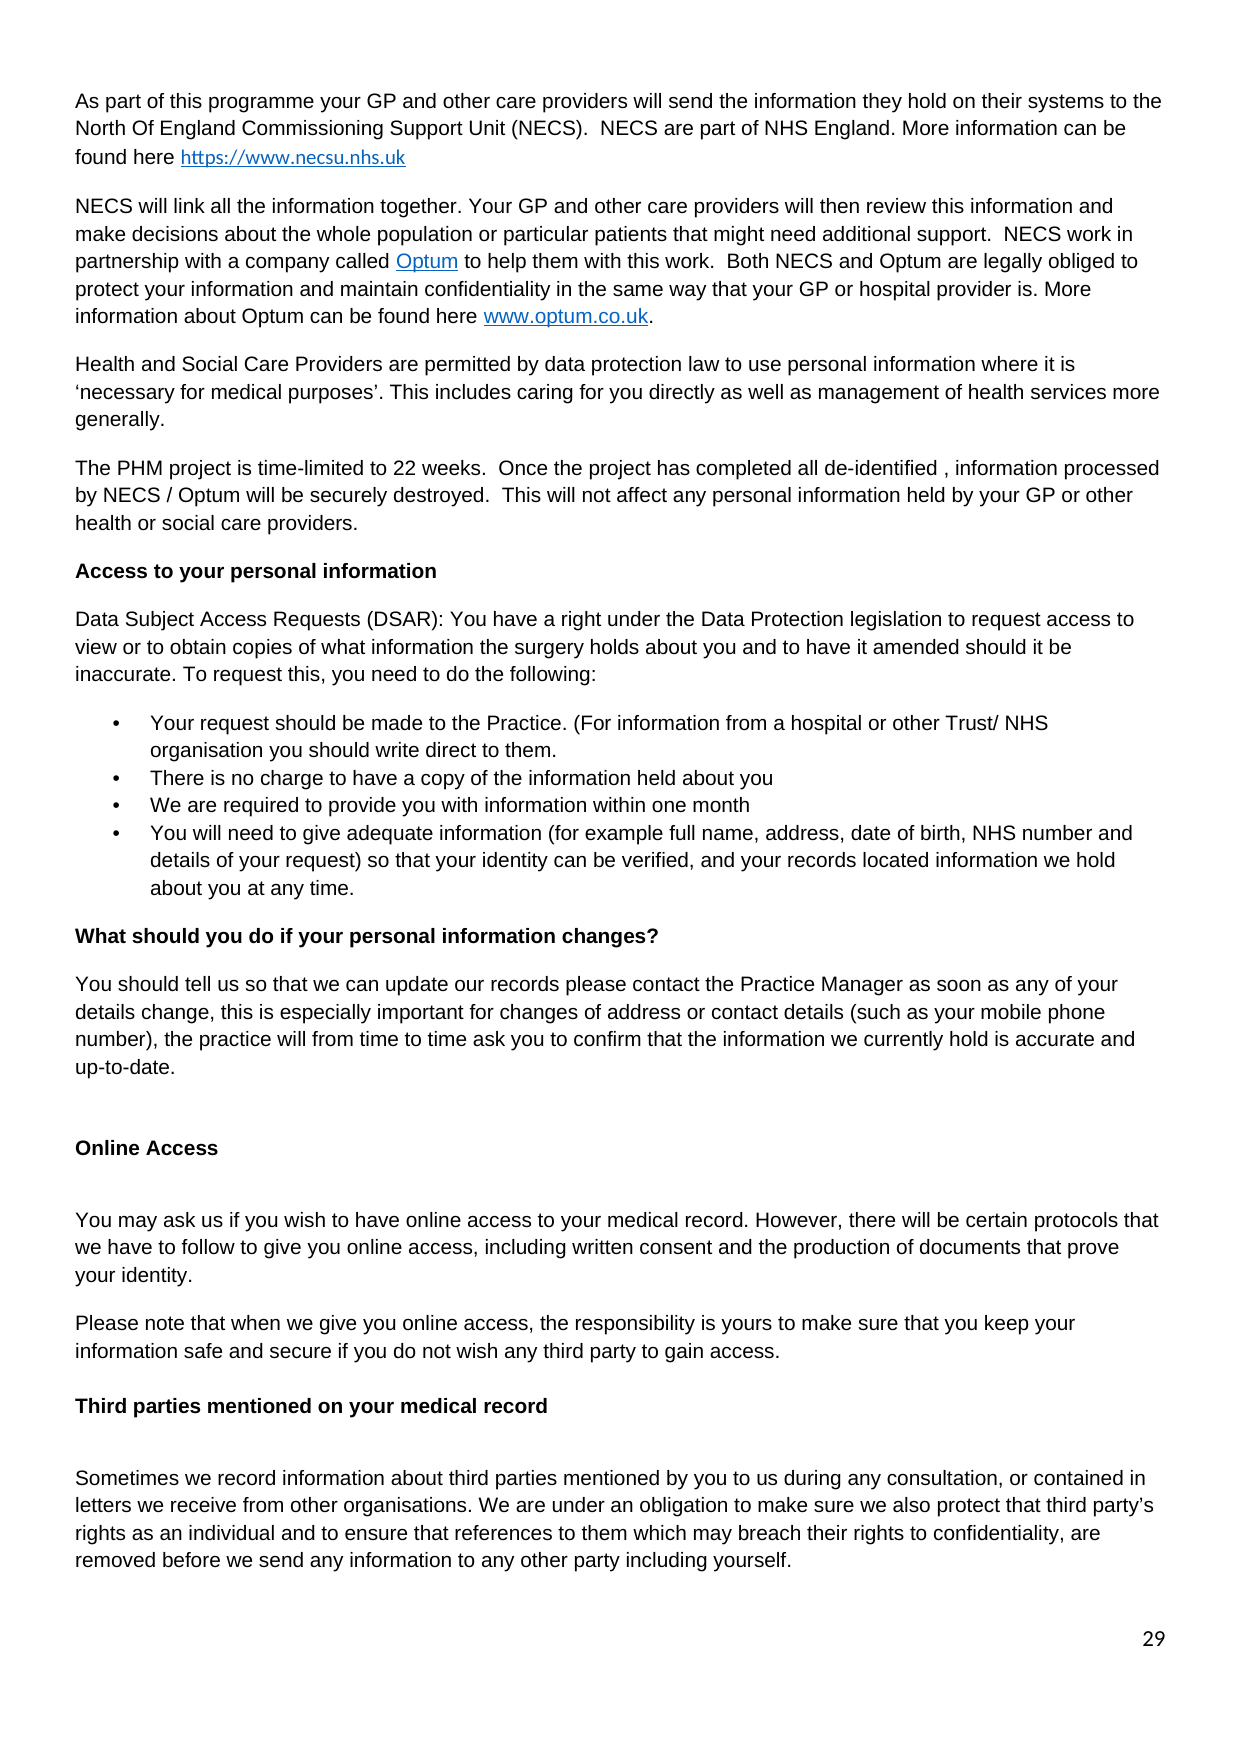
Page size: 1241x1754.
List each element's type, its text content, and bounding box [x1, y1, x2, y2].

text Access to your personal information [75, 559, 1165, 583]
list We are required to provide you with information within one month [112, 793, 1165, 817]
text Health and Social Care Providers are permitted by data protection law to use personal information where it is ‘necessary for medical purposes’. This includes caring for you directly as well as management of health services more generally. [75, 352, 1165, 431]
text You may ask us if you wish to have online access to your medical record. However, there will be certain protocols that we have to follow to give you online access, including written consent and the production of documents that prove your identity. [75, 1208, 1165, 1287]
text You should tell us so that we can update our records please contact the Practice Manager as soon as any of your details change, this is especially important for changes of address or contact details (such as your mobile phone number), the practice will from time to time ask you to confirm that the information we currently hold is accurate and up-to-date. [75, 972, 1165, 1111]
subtitle Online Access [75, 1136, 1165, 1202]
text What should you do if your personal information changes? [75, 924, 1165, 948]
text Sometimes we record information about third parties mentioned by you to us during any consultation, or contained in letters we receive from other organisations. We are under an obligation to make sure we also protect that third party’s rights as an individual and to ensure that references to them which may breach their rights to confidentiality, are removed before we send any information to any other party including yourself. [75, 1466, 1165, 1572]
list You will need to give adequate information (for example full name, address, date of birth, NHS number and details of your request) so that your identity can be verified, and your records located information we hold about you at any time. [112, 821, 1165, 899]
text Data Subject Access Requests (DSAR): You have a right under the Data Protection legislation to request access to view or to obtain copies of what information the surgery holds about you and to have it amended should it be inaccurate. To request this, you need to do the following: [75, 607, 1165, 686]
text Please note that when we give you online access, the responsibility is yours to make sure that you keep your information safe and secure if you do not wish any third party to gain access. Third parties mentioned on your medical record [75, 1311, 1165, 1417]
list There is no charge to have a copy of the information held about you [112, 766, 1165, 789]
text NECS will link all the information together. Your GP and other care providers will then review this information and make decisions about the whole population or particular patients that might need additional support. NECS work in partnership with a company called Optum to help them with this work. Both NECS and Optum are legally obliged to protect your information and maintain confidentiality in the same way that your GP or hospital provider is. More information about Optum can be found here www.optum.co.uk. [75, 194, 1165, 328]
list Your request should be made to the Practice. (For information from a hospital or other Trust/ NHS organisation you should write direct to them. [112, 711, 1165, 762]
text The PHM project is time-limited to 22 weeks. Once the project has completed all de-identified , information processed by NECS / Optum will be securely destroyed. This will not affect any personal information held by your GP or other health or social care providers. [75, 456, 1165, 534]
text As part of this programme your GP and other care providers will send the information they hold on their systems to the North Of England Commissioning Support Unit (NECS). NECS are part of NHS England. More information can be found here https://www.necsu.nhs.uk [75, 89, 1165, 169]
